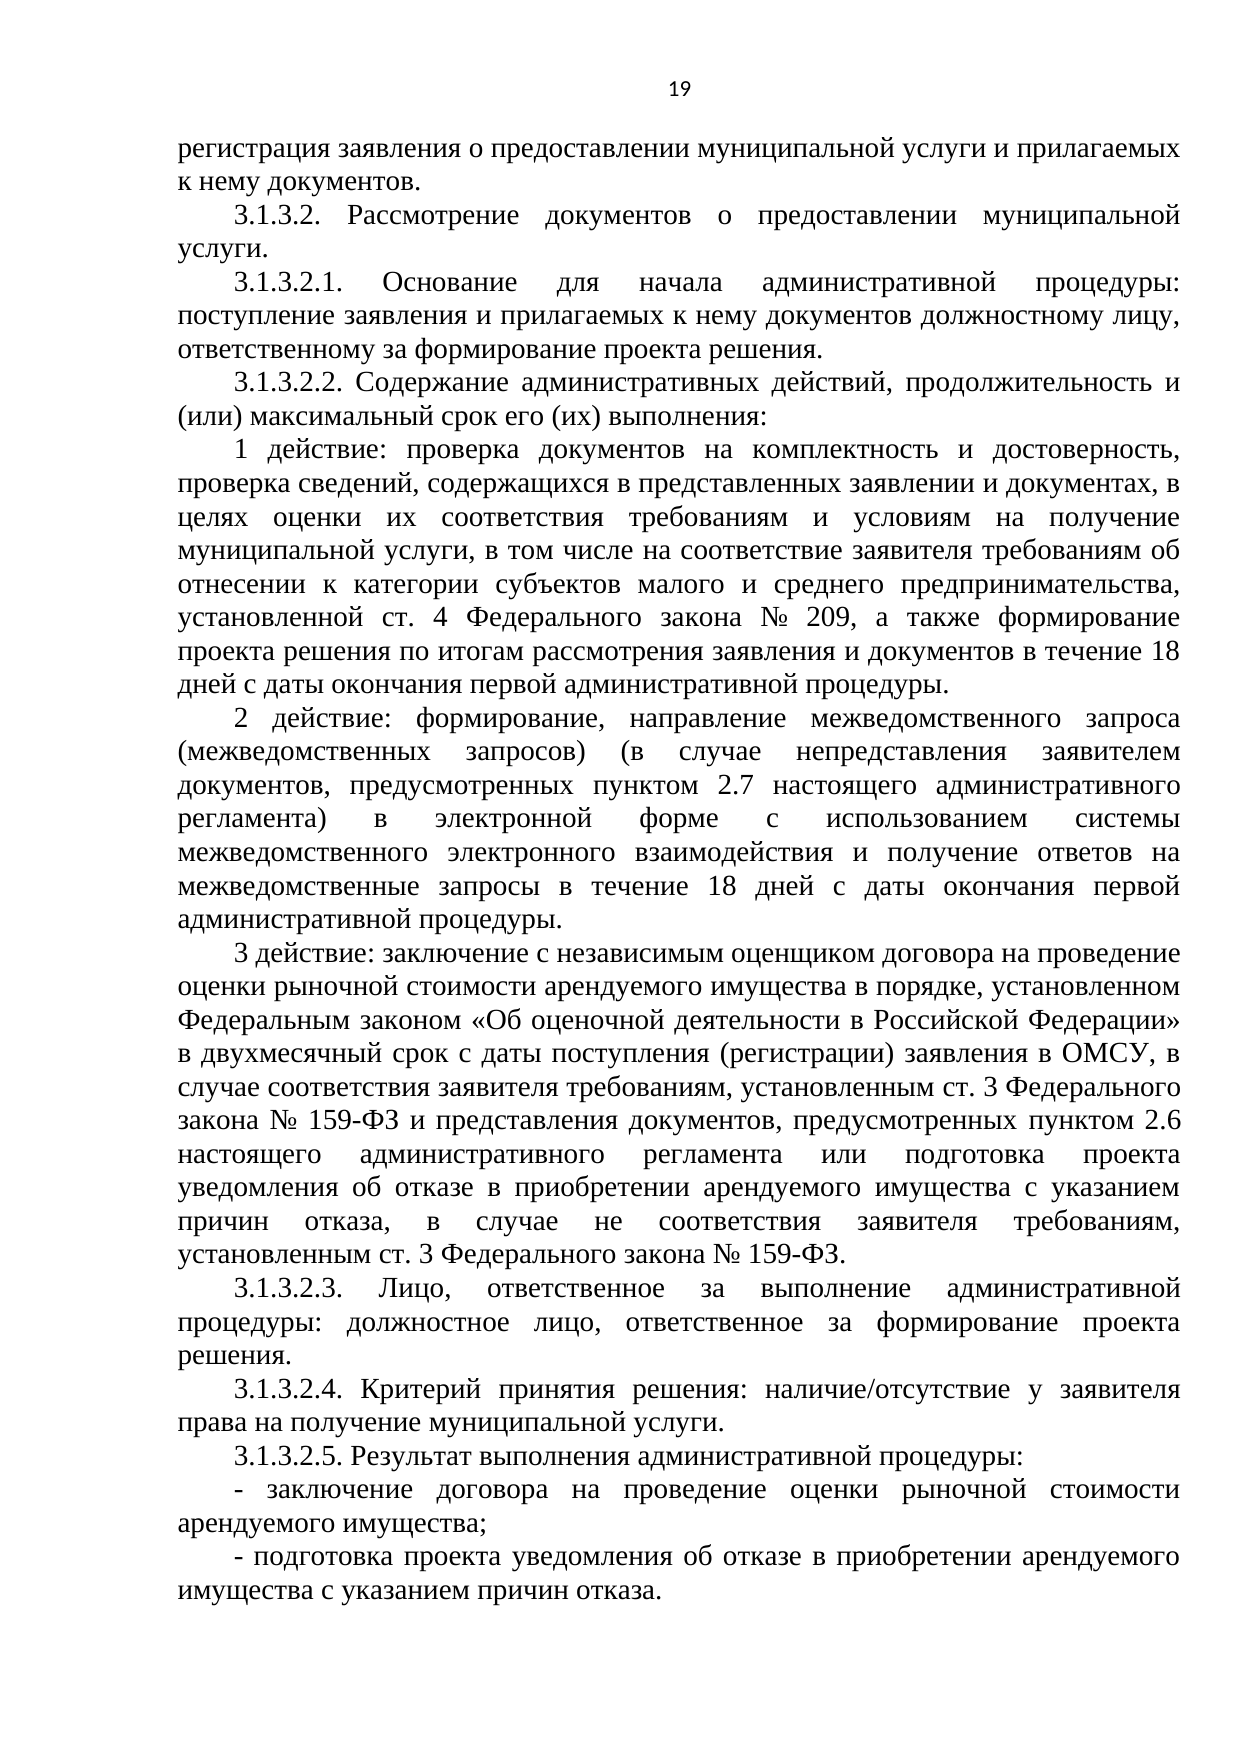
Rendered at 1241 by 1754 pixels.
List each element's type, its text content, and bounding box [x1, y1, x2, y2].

text 3.1.3.2.3. Лицо, ответственное за выполнение административной процедуры: должностное лицо, ответственное за формирование проекта решения. [177, 1270, 1181, 1371]
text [177, 130, 1181, 197]
text 1 действие: проверка документов на комплектность и достоверность, проверка сведений, содержащихся в представленных заявлении и документах, в целях оценки их соответствия требованиям и условиям на получение муниципальной услуги, в том числе на соответствие заявителя требованиям об отнесении к категории субъектов малого и среднего предпринимательства, установленной ст. 4 Федерального закона № 209, а также формирование проекта решения по итогам рассмотрения заявления и документов в течение 18 дней с даты окончания первой административной процедуры. [177, 432, 1181, 700]
text 2 действие: формирование, направление межведомственного запроса (межведомственных запросов) (в случае непредставления заявителем документов, предусмотренных пунктом 2.7 настоящего административного регламента) в электронной форме с использованием системы межведомственного электронного взаимодействия и получение ответов на межведомственные запросы в течение 18 дней с даты окончания первой административной процедуры. [177, 700, 1181, 935]
text - заключение договора на проведение оценки рыночной стоимости арендуемого имущества; [177, 1471, 1181, 1538]
text 3.1.3.2. Рассмотрение документов о предоставлении муниципальной услуги. [177, 197, 1181, 264]
text 3.1.3.2.4. Критерий принятия решения: наличие/отсутствие у заявителя права на получение муниципальной услуги. [177, 1371, 1181, 1438]
text 3.1.3.2.1. Основание для начала административной процедуры: поступление заявления и прилагаемых к нему документов должностному лицу, ответственному за формирование проекта решения. [177, 264, 1181, 364]
text 3.1.3.2.5. Результат выполнения административной процедуры: [177, 1438, 1181, 1471]
text 3.1.3.2.2. Содержание административных действий, продолжительность и (или) максимальный срок его (их) выполнения: [177, 364, 1181, 432]
text 3 действие: заключение с независимым оценщиком договора на проведение оценки рыночной стоимости арендуемого имущества в порядке, установленном Федеральным законом «Об оценочной деятельности в Российской Федерации» в двухмесячный срок с даты поступления (регистрации) заявления в ОМСУ, в случае соответствия заявителя требованиям, установленным ст. 3 Федерального закона № 159-ФЗ и представления документов, предусмотренных пунктом 2.6 настоящего административного регламента или подготовка проекта уведомления об отказе в приобретении арендуемого имущества с указанием причин отказа, в случае не соответствия заявителя требованиям, установленным ст. 3 Федерального закона № 159-ФЗ. [177, 935, 1181, 1270]
text - подготовка проекта уведомления об отказе в приобретении арендуемого имущества с указанием причин отказа. [177, 1538, 1181, 1606]
